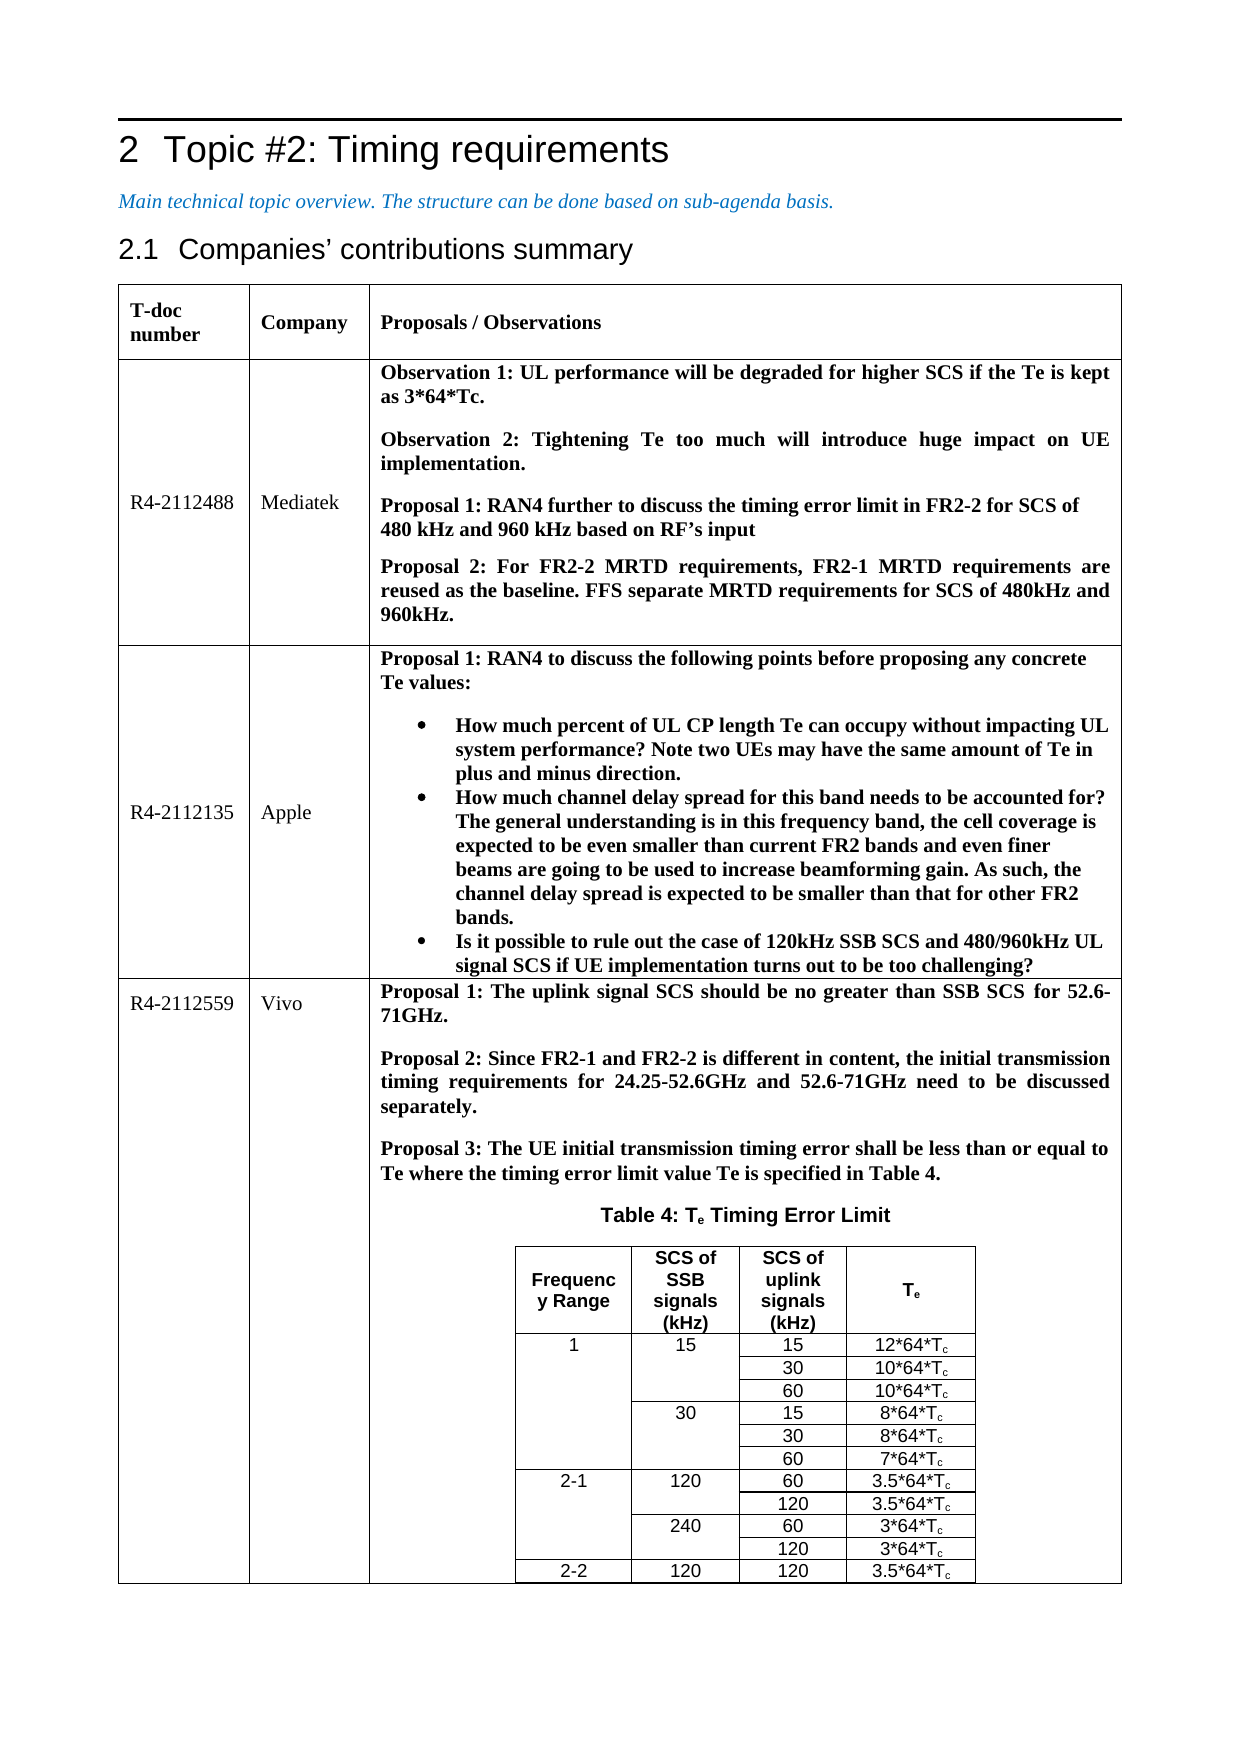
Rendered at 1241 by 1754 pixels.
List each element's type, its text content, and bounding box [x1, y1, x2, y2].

table_cell R4-2112559 [119, 979, 249, 1583]
table_cell Mediatek [250, 360, 369, 645]
table_cell R4-2112488 [119, 360, 249, 645]
text Main technical topic overview. The structure can be done based on sub-agenda basis. [118, 189, 1122, 213]
table_header Proposals / Observations [370, 285, 1121, 358]
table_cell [370, 979, 1121, 1583]
table_cell Observation 1: UL performance will be degraded for higher SCS if the Te is kept as 3*64*Tc. Observation 2: Tightening Te too much will introduce huge impact on UE implementation. Proposal 1: RAN4 further to discuss the timing error limit in FR2-2 for SCS of 480 kHz and 960 kHz based on RF’s input Proposal 2: For FR2-2 MRTD requirements, FR2-1 MRTD requirements are reused as the baseline. FFS separate MRTD requirements for SCS of 480kHz and 960kHz. [370, 360, 1121, 645]
table_cell R4-2112135 [119, 646, 249, 977]
subtitle Topic #2: Timing requirements [118, 121, 1122, 171]
table_header Company [250, 285, 369, 358]
table_cell Proposal 1: RAN4 to discuss the following points before proposing any concrete Te values: How much percent of UL CP length Te can occupy without impacting UL system performance? Note two UEs may have the same amount of Te in plus and minus direction. How much channel delay spread for this band needs to be accounted for? The general understanding is in this frequency band, the cell coverage is expected to be even smaller than current FR2 bands and even finer beams are going to be used to increase beamforming gain. As such, the channel delay spread is expected to be smaller than that for other FR2 bands. Is it possible to rule out the case of 120kHz SSB SCS and 480/960kHz UL signal SCS if UE implementation turns out to be too challenging? [370, 646, 1121, 977]
table_header T-doc number [119, 285, 249, 358]
table_cell Vivo [250, 979, 369, 1583]
subtitle Companies’ contributions summary [118, 232, 1122, 266]
table_cell Apple [250, 646, 369, 977]
